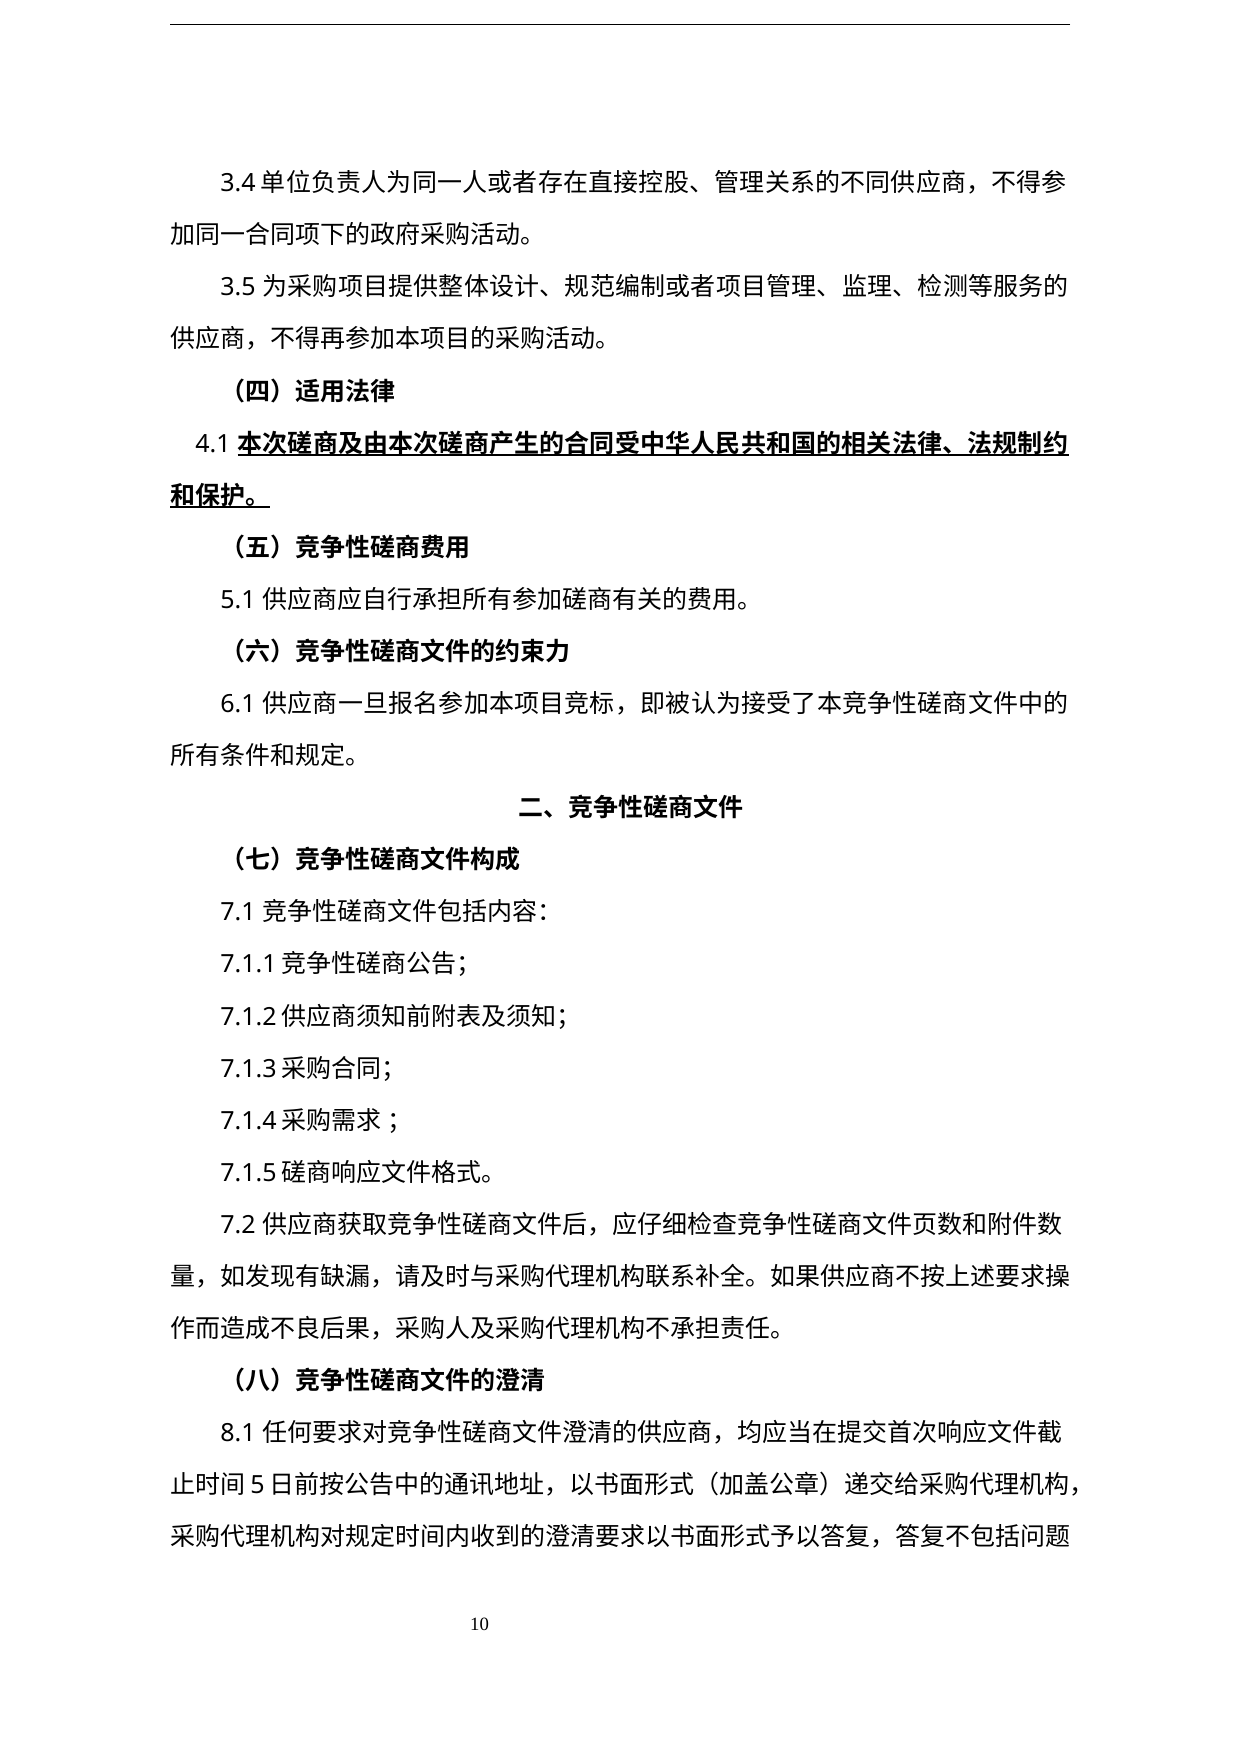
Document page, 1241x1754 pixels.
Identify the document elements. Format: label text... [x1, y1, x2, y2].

text 7.1 竞争性磋商文件包括内容： [170, 879, 1070, 931]
text 3.5 为采购项目提供整体设计、规范编制或者项目管理、监理、检测等服务的供应商，不得再参加本项目的采购活动。 [170, 254, 1070, 358]
text （七）竞争性磋商文件构成 [170, 827, 1070, 879]
text 3.4单位负责人为同一人或者存在直接控股、管理关系的不同供应商，不得参加同一合同项下的政府采购活动。 [170, 150, 1070, 254]
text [170, 1400, 1070, 1556]
text 5.1 供应商应自行承担所有参加磋商有关的费用。 [170, 567, 1070, 619]
text 7.1.4采购需求 ； [170, 1087, 1070, 1139]
text 4.1 本次磋商及由本次磋商产生的合同受中华人民共和国的相关法律、法规制约和保护。 [170, 410, 1070, 514]
text （五）竞争性磋商费用 [170, 514, 1070, 567]
text 6.1 供应商一旦报名参加本项目竞标，即被认为接受了本竞争性磋商文件中的所有条件和规定。 [170, 671, 1070, 775]
text （四）适用法律 [170, 358, 1070, 410]
text 7.1.2供应商须知前附表及须知； [170, 983, 1070, 1035]
text 7.1.3采购合同； [170, 1035, 1070, 1087]
text 7.1.5磋商响应文件格式。 [170, 1139, 1070, 1192]
text （六）竞争性磋商文件的约束力 [170, 619, 1070, 671]
text 7.2 供应商获取竞争性磋商文件后，应仔细检查竞争性磋商文件页数和附件数量，如发现有缺漏，请及时与采购代理机构联系补全。如果供应商不按上述要求操作而造成不良后果，采购人及采购代理机构不承担责任。 [170, 1192, 1070, 1348]
text 二、竞争性磋商文件 [170, 775, 1070, 827]
text 7.1.1竞争性磋商公告； [170, 931, 1070, 983]
text （八）竞争性磋商文件的澄清 [170, 1348, 1070, 1400]
